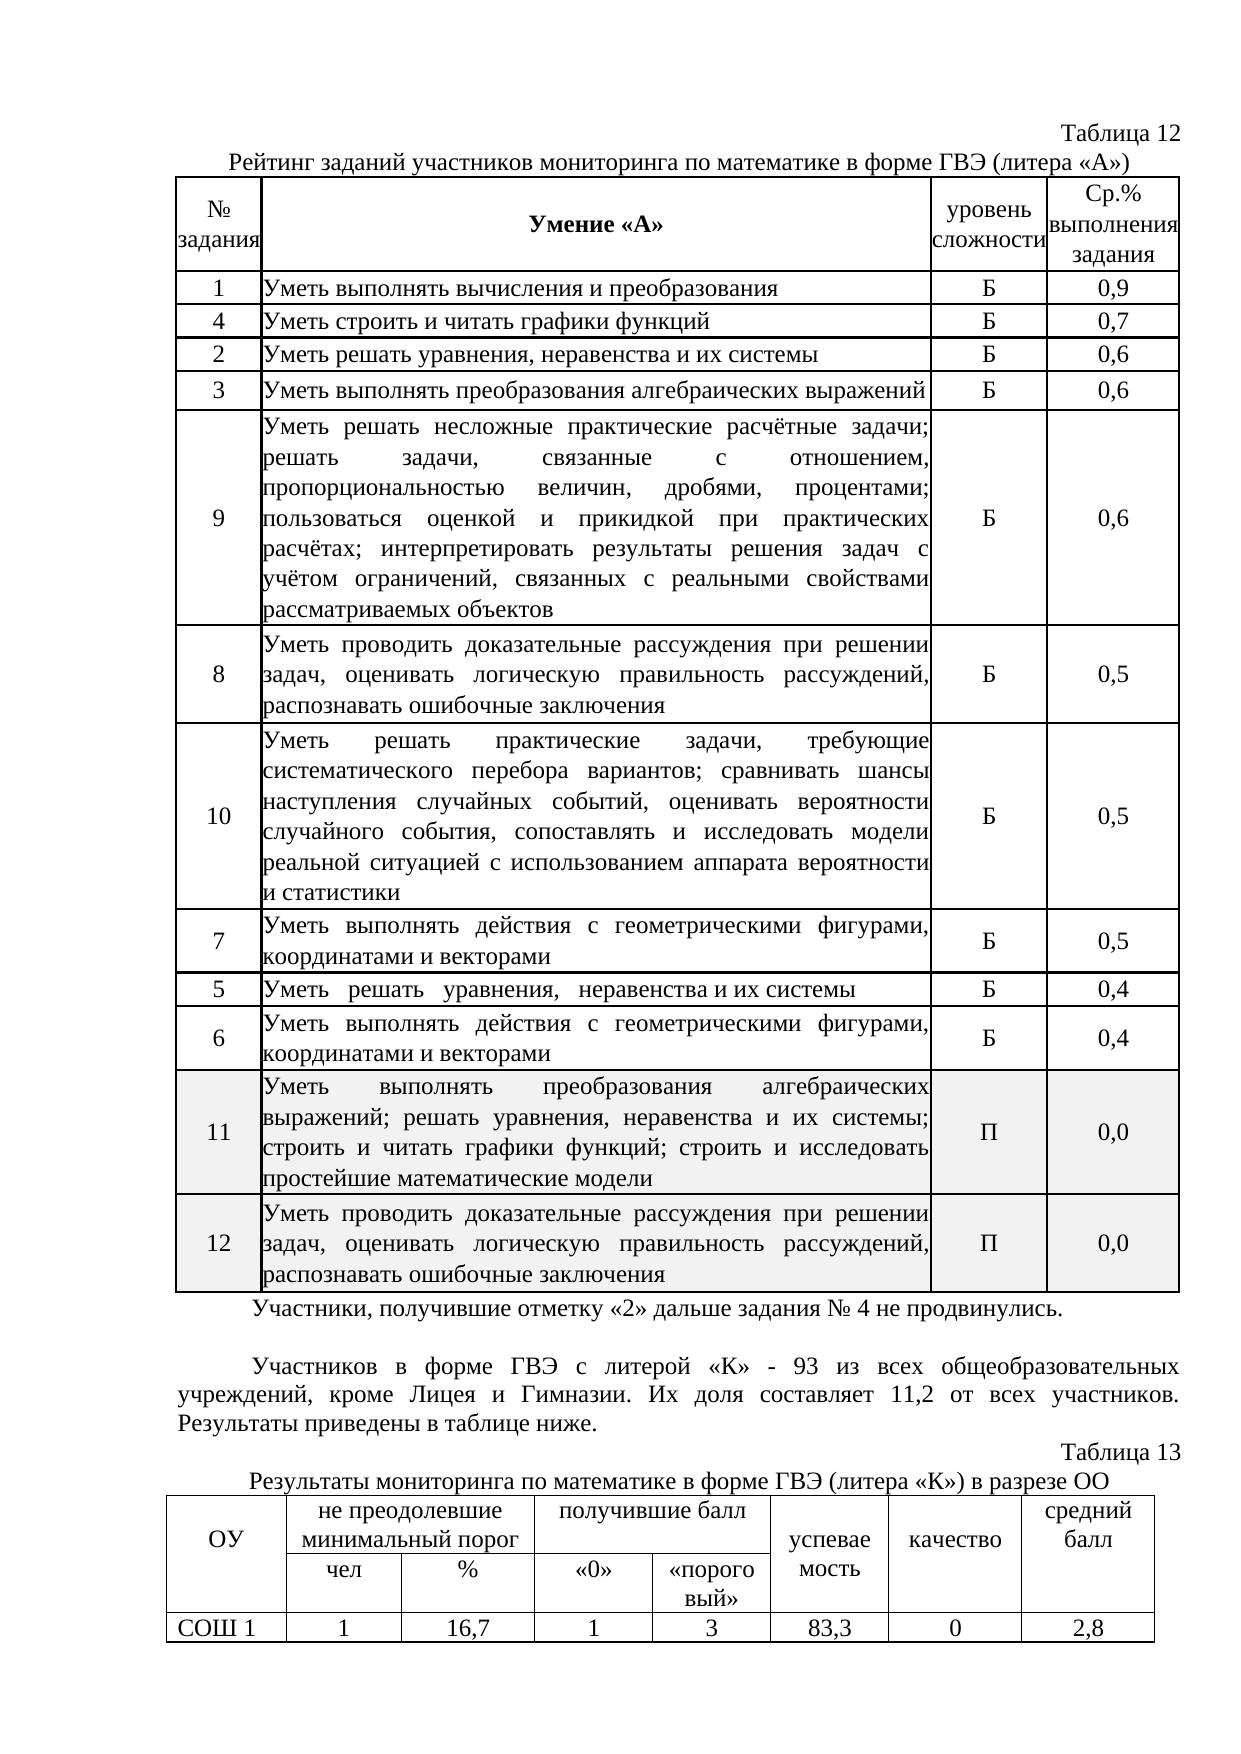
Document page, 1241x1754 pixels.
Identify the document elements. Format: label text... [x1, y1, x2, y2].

table_cell 0,6 [1048, 411, 1178, 624]
table_cell СОШ 1 [167, 1613, 286, 1641]
table_cell 9 [177, 411, 260, 624]
table_cell Б [932, 272, 1046, 303]
table_cell чел [287, 1554, 401, 1612]
table_cell Б [932, 974, 1046, 1005]
table_header успеваемость [771, 1496, 888, 1612]
table_cell 0,6 [1048, 339, 1178, 370]
table_cell 1 [287, 1613, 401, 1641]
table_cell Уметь проводить доказательные рассуждения при решении задач, оценивать логическую правильность рассуждений, распознавать ошибочные заключения [263, 1195, 930, 1291]
text Таблица 13 [177, 1437, 1181, 1466]
table_cell Б [932, 724, 1046, 908]
text Таблица 12 [177, 118, 1181, 147]
table_cell Б [932, 910, 1046, 971]
table_cell Уметь строить и читать графики функций [263, 305, 930, 336]
table_cell Уметь выполнять преобразования алгебраических выражений [263, 372, 930, 408]
table_header ОУ [167, 1496, 286, 1612]
table_cell 0,5 [1048, 910, 1178, 971]
table_cell 0,6 [1048, 372, 1178, 408]
table_cell 0,7 [1048, 305, 1178, 336]
table_cell 3 [177, 372, 260, 408]
table_cell 0 [889, 1613, 1021, 1641]
table_cell 0,4 [1048, 974, 1178, 1005]
table_cell 2 [177, 339, 260, 370]
table_cell Б [932, 372, 1046, 408]
table_header Умение «А» [263, 178, 930, 270]
table_cell 16,7 [402, 1613, 534, 1641]
table_cell 11 [177, 1071, 260, 1193]
table_header качество [889, 1496, 1021, 1612]
text Рейтинг заданий участников мониторинга по математике в форме ГВЭ (литера «А») [177, 147, 1181, 176]
table_cell 2,8 [1022, 1613, 1154, 1641]
table_cell 0,5 [1048, 724, 1178, 908]
table_cell Уметь выполнять преобразования алгебраических выражений; решать уравнения, неравенства и их системы; строить и читать графики функций; строить и исследовать простейшие математические модели [263, 1071, 930, 1193]
table_cell 12 [177, 1195, 260, 1291]
table_cell Уметь выполнять действия с геометрическими фигурами, координатами и векторами [263, 910, 930, 971]
table_cell Уметь выполнять вычисления и преобразования [263, 272, 930, 303]
table_cell 0,0 [1048, 1071, 1178, 1193]
table_cell «0» [535, 1554, 652, 1612]
table_cell 10 [177, 724, 260, 908]
table_cell 0,4 [1048, 1007, 1178, 1068]
table_cell 6 [177, 1007, 260, 1068]
table_cell 0,5 [1048, 626, 1178, 722]
table_cell Б [932, 626, 1046, 722]
table_cell 5 [177, 974, 260, 1005]
table_cell Б [932, 339, 1046, 370]
table_header не преодолевшие минимальный порог [287, 1496, 534, 1553]
table_cell 8 [177, 626, 260, 722]
table_cell Уметь решать несложные практические расчётные задачи; решать задачи, связанные с отношением, пропорциональностью величин, дробями, процентами; пользоваться оценкой и прикидкой при практических расчётах; интерпретировать результаты решения задач с учётом ограничений, связанных с реальными свойствами рассматриваемых объектов [263, 411, 930, 624]
table_cell Уметь выполнять действия с геометрическими фигурами, координатами и векторами [263, 1007, 930, 1068]
table_header получившие балл [535, 1496, 770, 1553]
table_cell П [932, 1195, 1046, 1291]
table_cell Б [932, 411, 1046, 624]
table_header средний балл [1022, 1496, 1154, 1612]
table_cell Б [932, 1007, 1046, 1068]
table_cell 1 [535, 1613, 652, 1641]
table_cell Уметь решать практические задачи, требующие систематического перебора вариантов; сравнивать шансы наступления случайных событий, оценивать вероятности случайного события, сопоставлять и исследовать модели реальной ситуацией с использованием аппарата вероятности и статистики [263, 724, 930, 908]
table_cell 3 [653, 1613, 770, 1641]
table_cell Уметь проводить доказательные рассуждения при решении задач, оценивать логическую правильность рассуждений, распознавать ошибочные заключения [263, 626, 930, 722]
table_cell 83,3 [771, 1613, 888, 1641]
table_header Ср.% выполнения задания [1048, 178, 1178, 270]
table_cell П [932, 1071, 1046, 1193]
table_header уровень сложности [932, 178, 1046, 270]
table_cell 0,0 [1048, 1195, 1178, 1291]
table_cell 7 [177, 910, 260, 971]
table_cell Уметь решать уравнения, неравенства и их системы [263, 974, 930, 1005]
text Результаты мониторинга по математике в форме ГВЭ (литера «К») в разрезе ОО [177, 1466, 1181, 1494]
table_cell «пороговый» [653, 1554, 770, 1612]
table_cell 1 [177, 272, 260, 303]
table_cell Б [932, 305, 1046, 336]
text Участников в форме ГВЭ с литерой «К» - 93 из всех общеобразовательных учреждений, кроме Лицея и Гимназии. Их доля составляет 11,2 от всех участников. Результаты приведены в таблице ниже. [177, 1351, 1181, 1437]
text Участники, получившие отметку «2» дальше задания № 4 не продвинулись. [177, 1293, 1181, 1322]
table_cell 0,9 [1048, 272, 1178, 303]
table_cell 4 [177, 305, 260, 336]
table_cell % [402, 1554, 534, 1612]
table_cell Уметь решать уравнения, неравенства и их системы [263, 339, 930, 370]
table_header № задания [177, 178, 260, 270]
